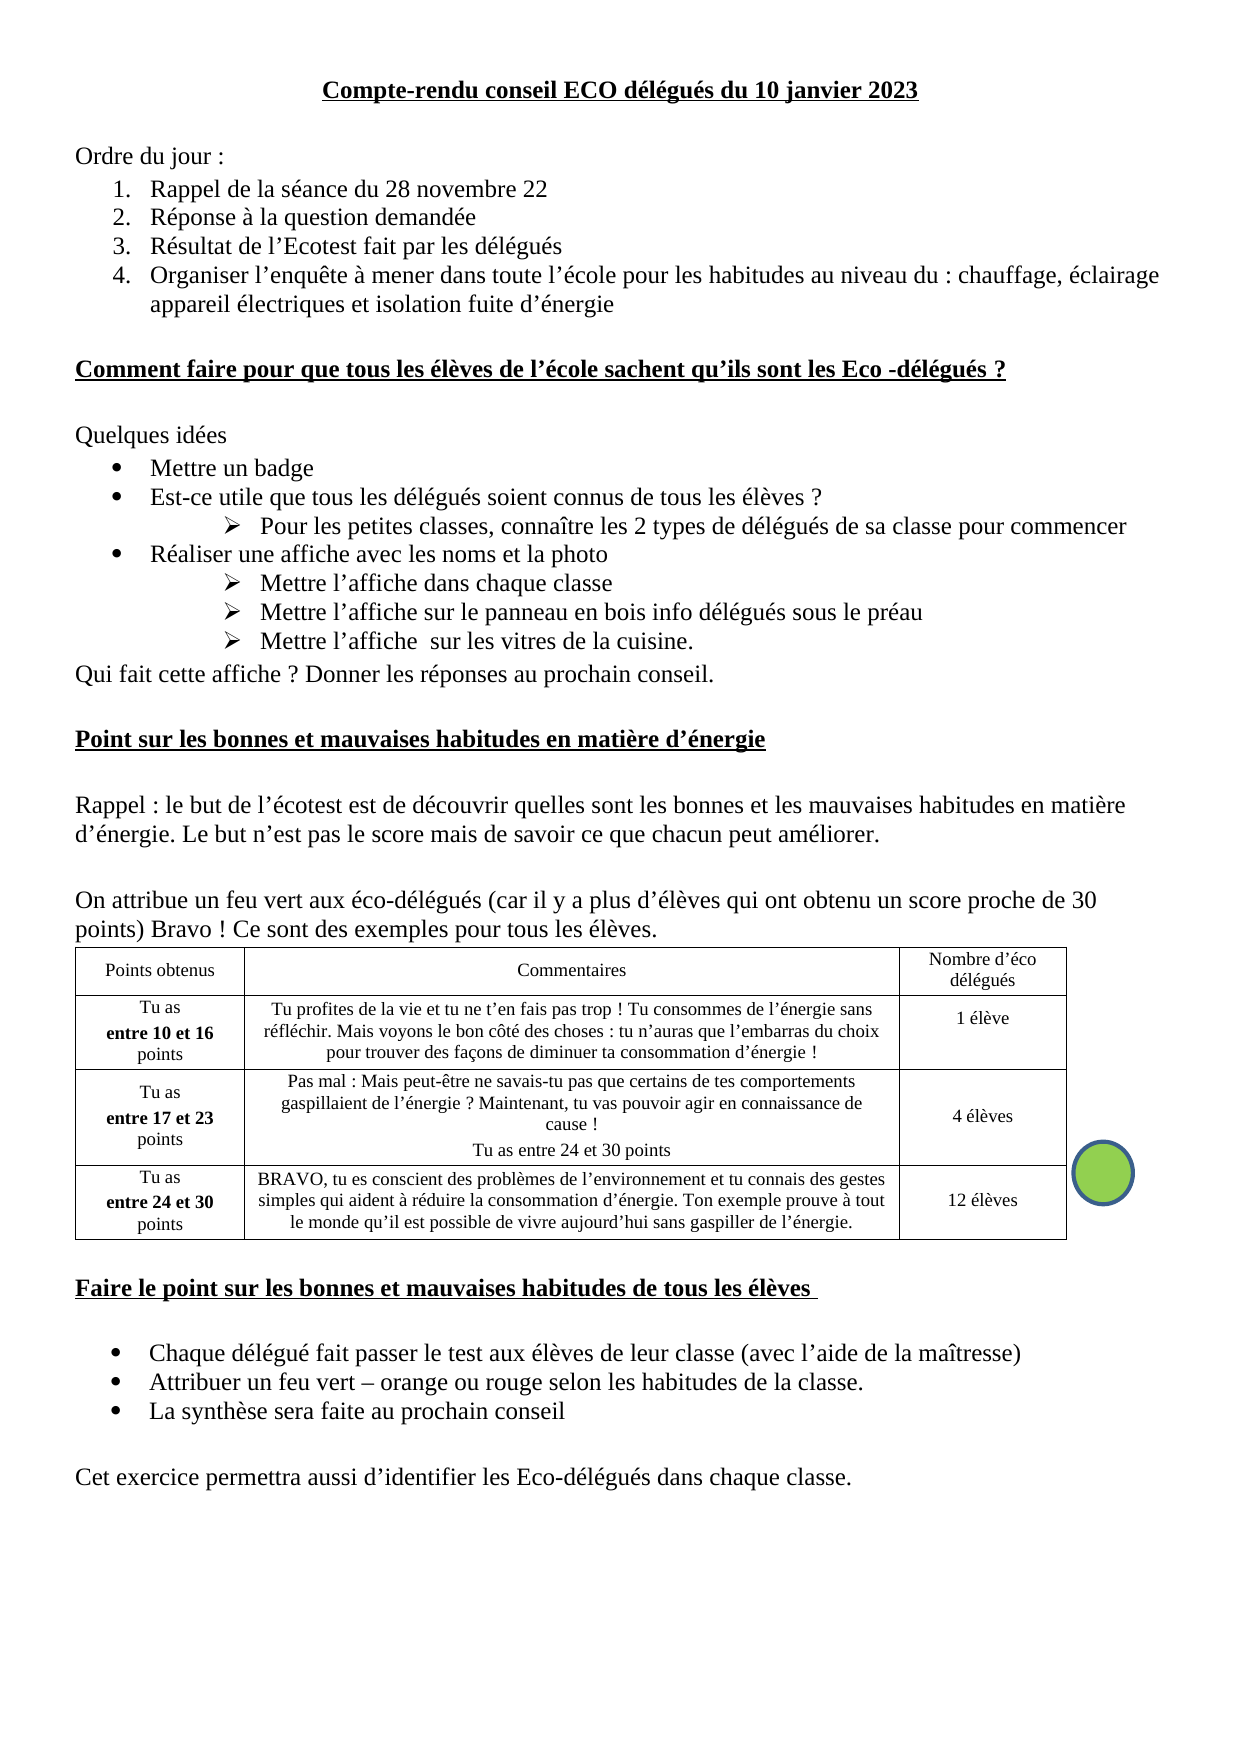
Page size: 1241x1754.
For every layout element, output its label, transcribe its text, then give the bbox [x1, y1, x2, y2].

list Réaliser une affiche avec les noms et la photo [112, 539, 1165, 568]
list Mettre un badge [112, 453, 1165, 482]
text Qui fait cette affiche ? Donner les réponses au prochain conseil. [75, 659, 1165, 687]
text Comment faire pour que tous les élèves de l’école sachent qu’ils sont les Eco -délégués ? [75, 354, 1165, 383]
list Pour les petites classes, connaître les 2 types de délégués de sa classe pour commencer [222, 511, 1165, 539]
text Faire le point sur les bonnes et mauvaises habitudes de tous les élèves [75, 1273, 1165, 1301]
text Compte-rendu conseil ECO délégués du 10 janvier 2023 [75, 75, 1165, 104]
list Résultat de l’Ecotest fait par les délégués [112, 231, 1165, 260]
list Chaque délégué fait passer le test aux élèves de leur classe (avec l’aide de la maîtresse) [111, 1338, 1165, 1367]
list Est-ce utile que tous les délégués soient connus de tous les élèves ? [112, 482, 1165, 511]
table_cell 1 élève [900, 996, 1066, 1069]
table_cell Tu as entre 24 et 30 points [76, 1166, 244, 1239]
list Mettre l’affiche sur le panneau en bois info délégués sous le préau [222, 597, 1165, 626]
table_cell Tu as entre 17 et 23 points [76, 1070, 244, 1165]
list Rappel de la séance du 28 novembre 22 [112, 174, 1165, 202]
table_cell 4 élèves [900, 1070, 1066, 1165]
text Cet exercice permettra aussi d’identifier les Eco-délégués dans chaque classe. [75, 1462, 1165, 1491]
text Rappel : le but de l’écotest est de découvrir quelles sont les bonnes et les mauvaises habitudes en matière d’énergie. Le but n’est pas le score mais de savoir ce que chacun peut améliorer. [75, 790, 1165, 848]
text On attribue un feu vert aux éco-délégués (car il y a plus d’élèves qui ont obtenu un score proche de 30 points) Bravo ! Ce sont des exemples pour tous les élèves. [75, 885, 1165, 942]
table_header Commentaires [245, 948, 899, 995]
list Mettre l’affiche sur les vitres de la cuisine. [222, 626, 1165, 654]
text Quelques idées [75, 420, 1165, 449]
list Attribuer un feu vert – orange ou rouge selon les habitudes de la classe. [111, 1367, 1165, 1396]
table_cell Tu profites de la vie et tu ne t’en fais pas trop ! Tu consommes de l’énergie sans réfléchir. Mais voyons le bon côté des choses : tu n’auras que l’embarras du choix pour trouver des façons de diminuer ta consommation d’énergie ! [245, 996, 899, 1069]
text Point sur les bonnes et mauvaises habitudes en matière d’énergie [75, 724, 1165, 753]
table_cell Pas mal : Mais peut-être ne savais-tu pas que certains de tes comportements gaspillaient de l’énergie ? Maintenant, tu vas pouvoir agir en connaissance de cause ! Tu as entre 24 et 30 points [245, 1070, 899, 1165]
table_cell BRAVO, tu es conscient des problèmes de l’environnement et tu connais des gestes simples qui aident à réduire la consommation d’énergie. Ton exemple prouve à tout le monde qu’il est possible de vivre aujourd’hui sans gaspiller de l’énergie. [245, 1166, 899, 1239]
list Organiser l’enquête à mener dans toute l’école pour les habitudes au niveau du : chauffage, éclairage appareil électriques et isolation fuite d’énergie [112, 260, 1165, 317]
table_cell 12 élèves [900, 1166, 1066, 1239]
table_cell Tu as entre 10 et 16 points [76, 996, 244, 1069]
list Réponse à la question demandée [112, 202, 1165, 231]
table_header Points obtenus [76, 948, 244, 995]
text Ordre du jour : [75, 141, 1165, 169]
table_header Nombre d’éco délégués [900, 948, 1066, 995]
list La synthèse sera faite au prochain conseil [111, 1396, 1165, 1425]
list Mettre l’affiche dans chaque classe [222, 568, 1165, 597]
